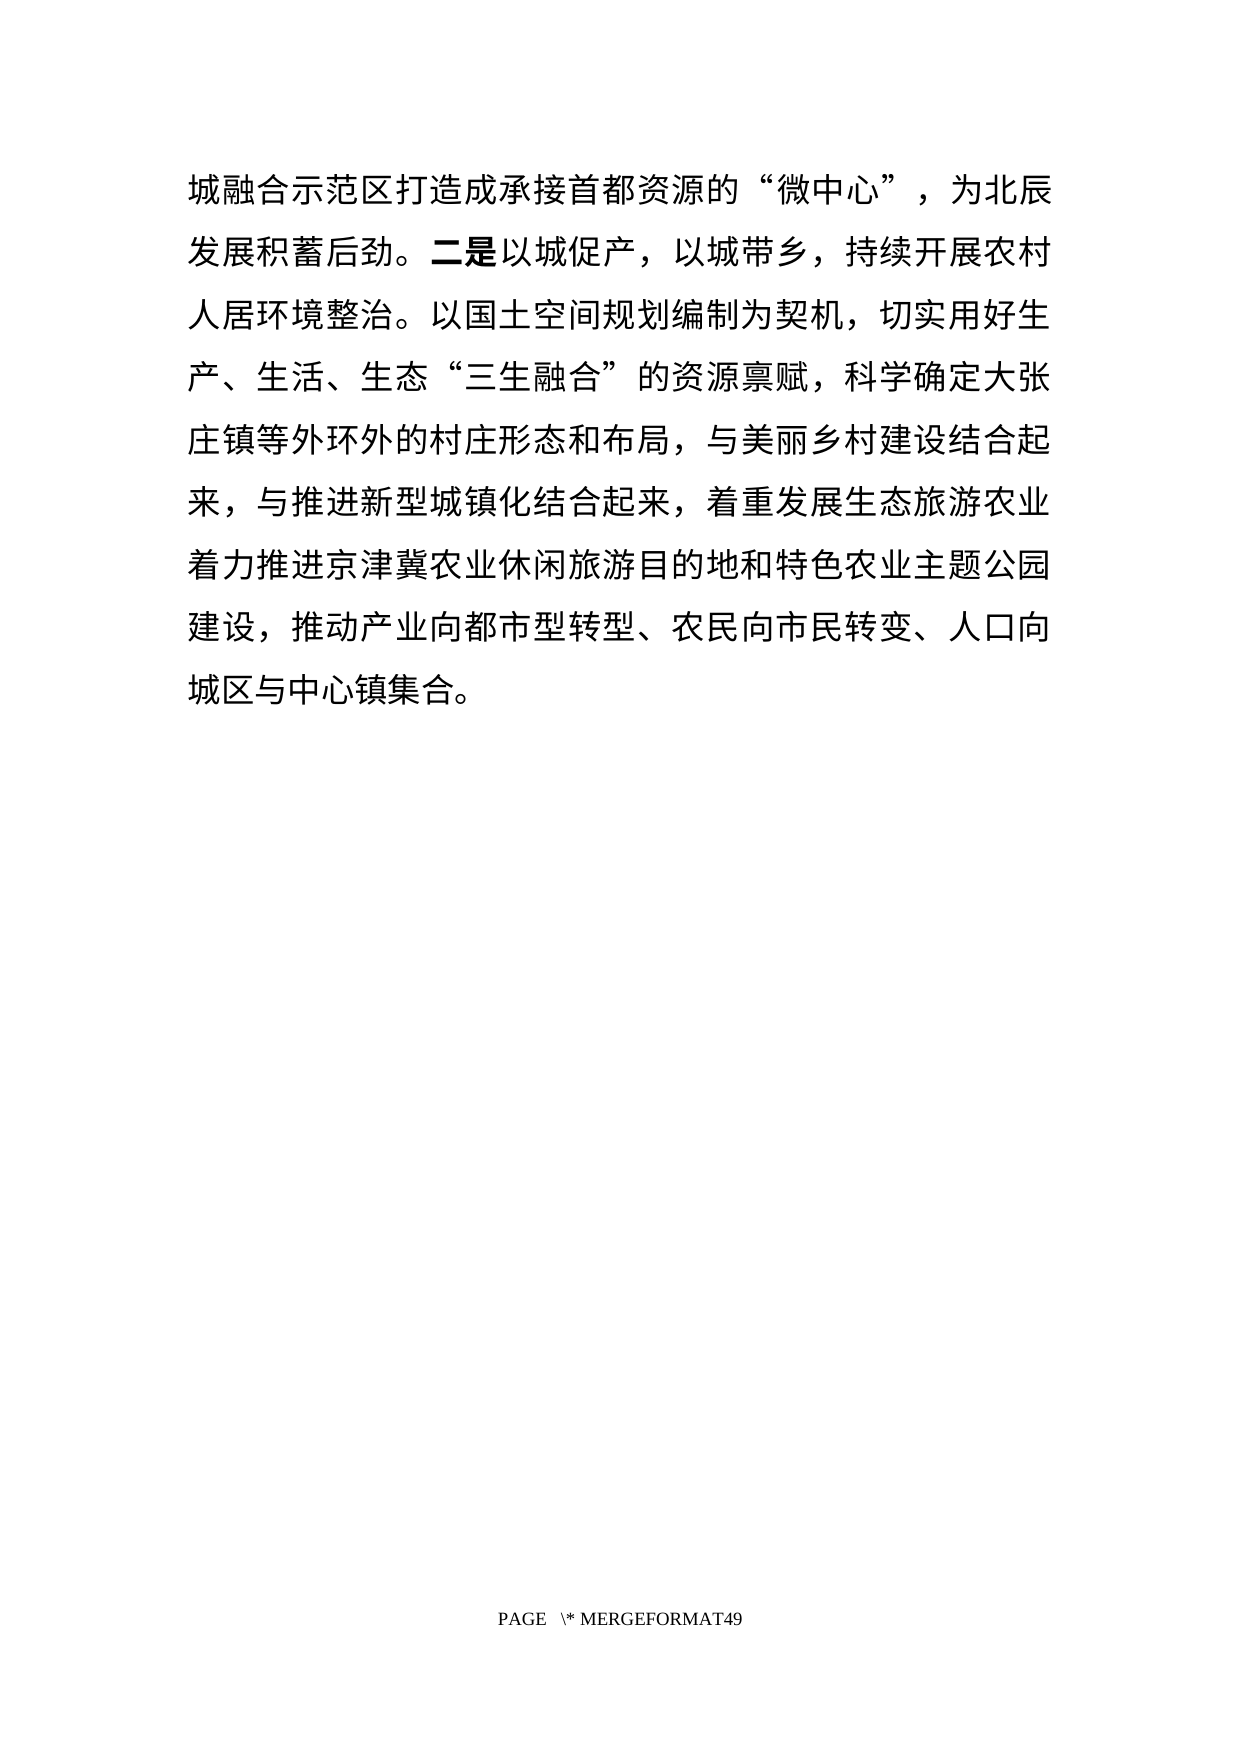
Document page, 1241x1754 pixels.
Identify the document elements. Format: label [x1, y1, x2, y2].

text [187, 152, 1053, 714]
